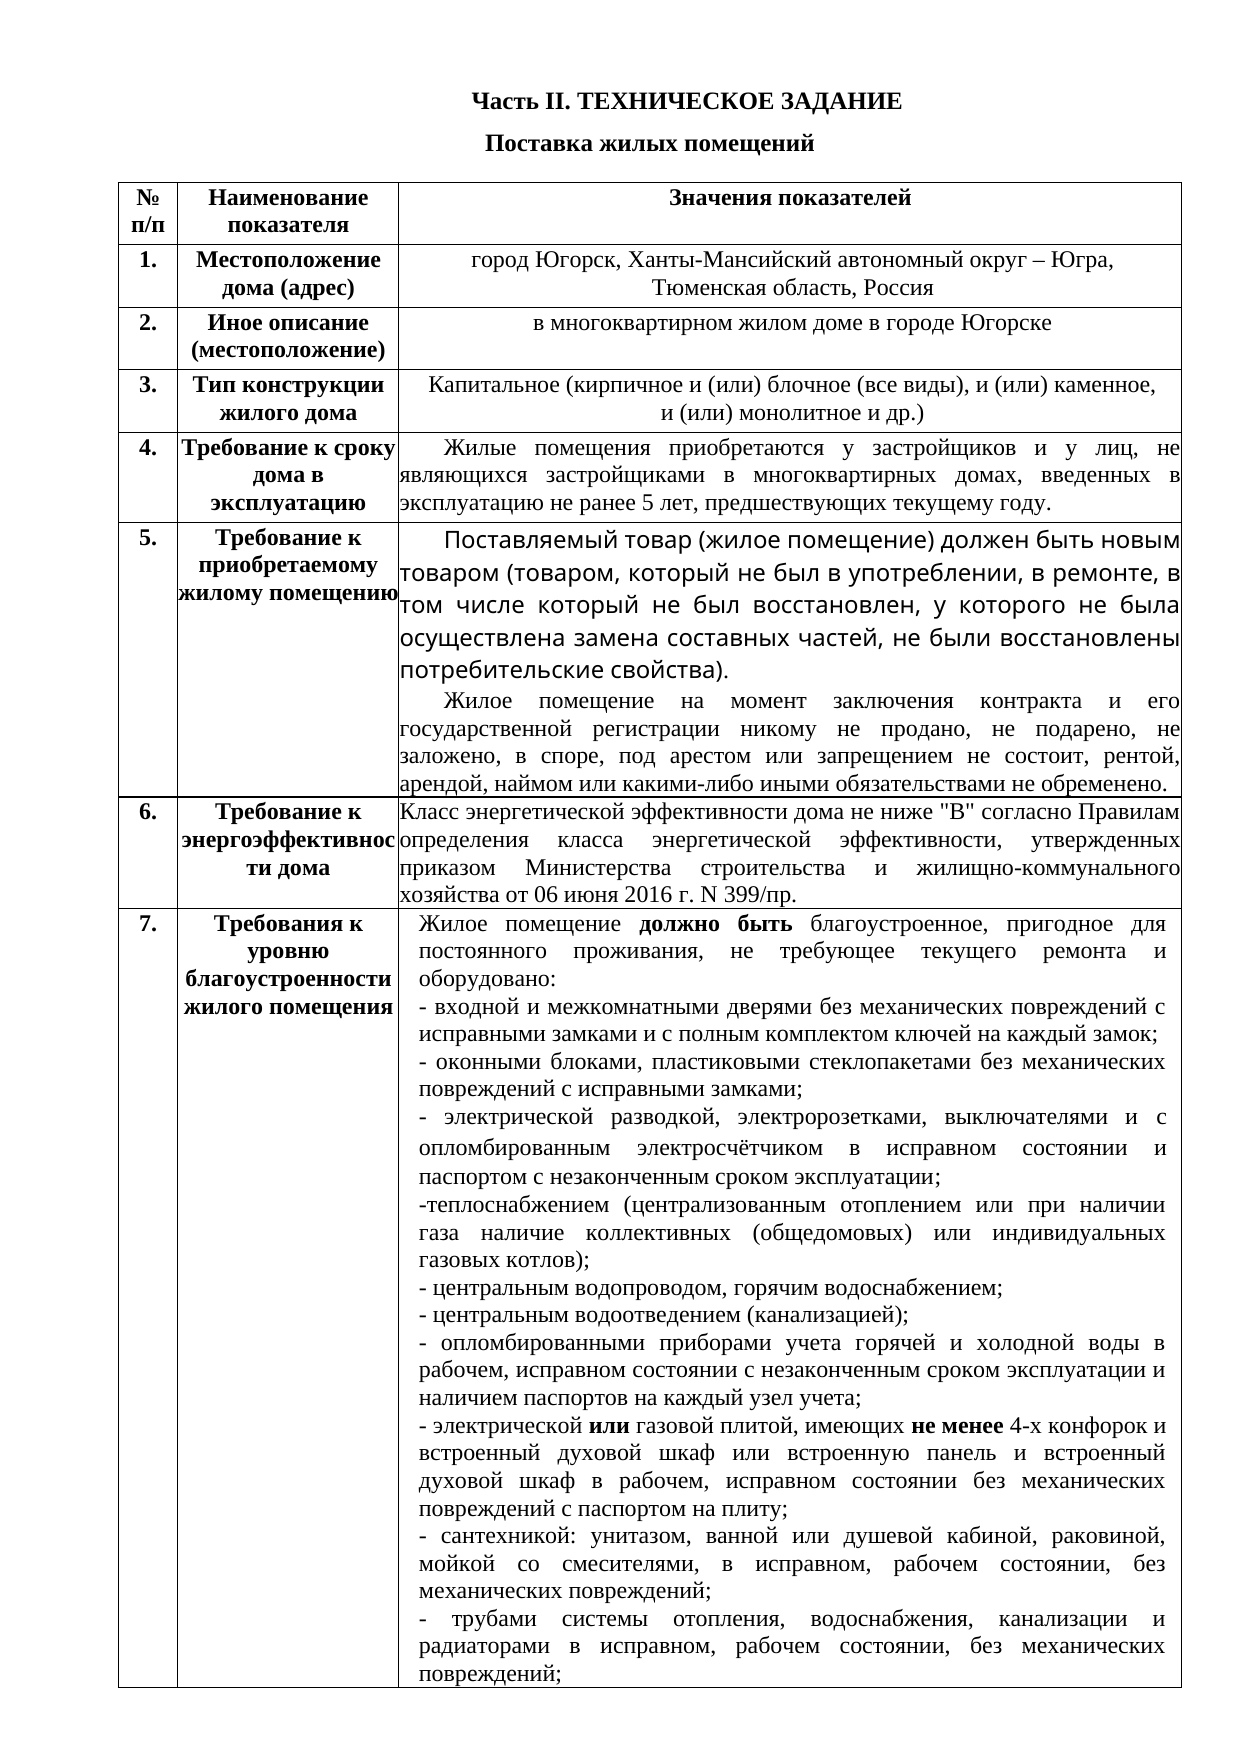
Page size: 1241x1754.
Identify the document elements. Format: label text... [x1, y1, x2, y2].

table_cell Требование к сроку дома в эксплуатацию [178, 433, 398, 522]
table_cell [399, 909, 1181, 1687]
table_cell Тип конструкции жилого дома [178, 370, 398, 432]
table_cell Капитальное (кирпичное и (или) блочное (все виды), и (или) каменное, и (или) монолитное и др.) [399, 370, 1181, 432]
table_cell Жилые помещения приобретаются у застройщиков и у лиц, не являющихся застройщиками в многоквартирных домах, введенных в эксплуатацию не ранее 5 лет, предшествующих текущему году. [399, 433, 1181, 522]
table_cell Требование к энергоэффективности дома [178, 798, 398, 908]
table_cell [178, 909, 398, 1687]
text Часть II. ТЕХНИЧЕСКОЕ ЗАДАНИЕ [118, 86, 1181, 115]
table_header Наименование показателя [178, 183, 398, 244]
table_cell Местоположение дома (адрес) [178, 245, 398, 307]
table_header № п/п [119, 183, 177, 244]
table_cell 5. [119, 523, 177, 796]
table_cell Класс энергетической эффективности дома не ниже "В" согласно Правилам определения класса энергетической эффективности, утвержденных приказом Министерства строительства и жилищно-коммунального хозяйства от 06 июня 2016 г. N 399/пр. [399, 798, 1181, 908]
table_header Значения показателей [399, 183, 1181, 244]
table_cell в многоквартирном жилом доме в городе Югорске [399, 308, 1181, 369]
table_cell Иное описание (местоположение) [178, 308, 398, 369]
table_cell 4. [119, 433, 177, 522]
table_cell 7. [119, 909, 177, 1687]
table_cell 1. [119, 245, 177, 307]
table_cell 2. [119, 308, 177, 369]
table_cell 3. [119, 370, 177, 432]
text Поставка жилых помещений [118, 128, 1181, 156]
table_cell Требование к приобретаемому жилому помещению [178, 523, 398, 796]
table_cell 6. [119, 798, 177, 908]
table_cell Поставляемый товар (жилое помещение) должен быть новым товаром (товаром, который не был в употреблении, в ремонте, в том числе который не был восстановлен, у которого не была осуществлена замена составных частей, не были восстановлены потребительские свойства). Жилое помещение на момент заключения контракта и его государственной регистрации никому не продано, не подарено, не заложено, в споре, под арестом или запрещением не состоит, рентой, арендой, наймом или какими-либо иными обязательствами не обременено. [399, 523, 1181, 796]
table_cell город Югорск, Ханты-Мансийский автономный округ – Югра, Тюменская область, Россия [399, 245, 1181, 307]
